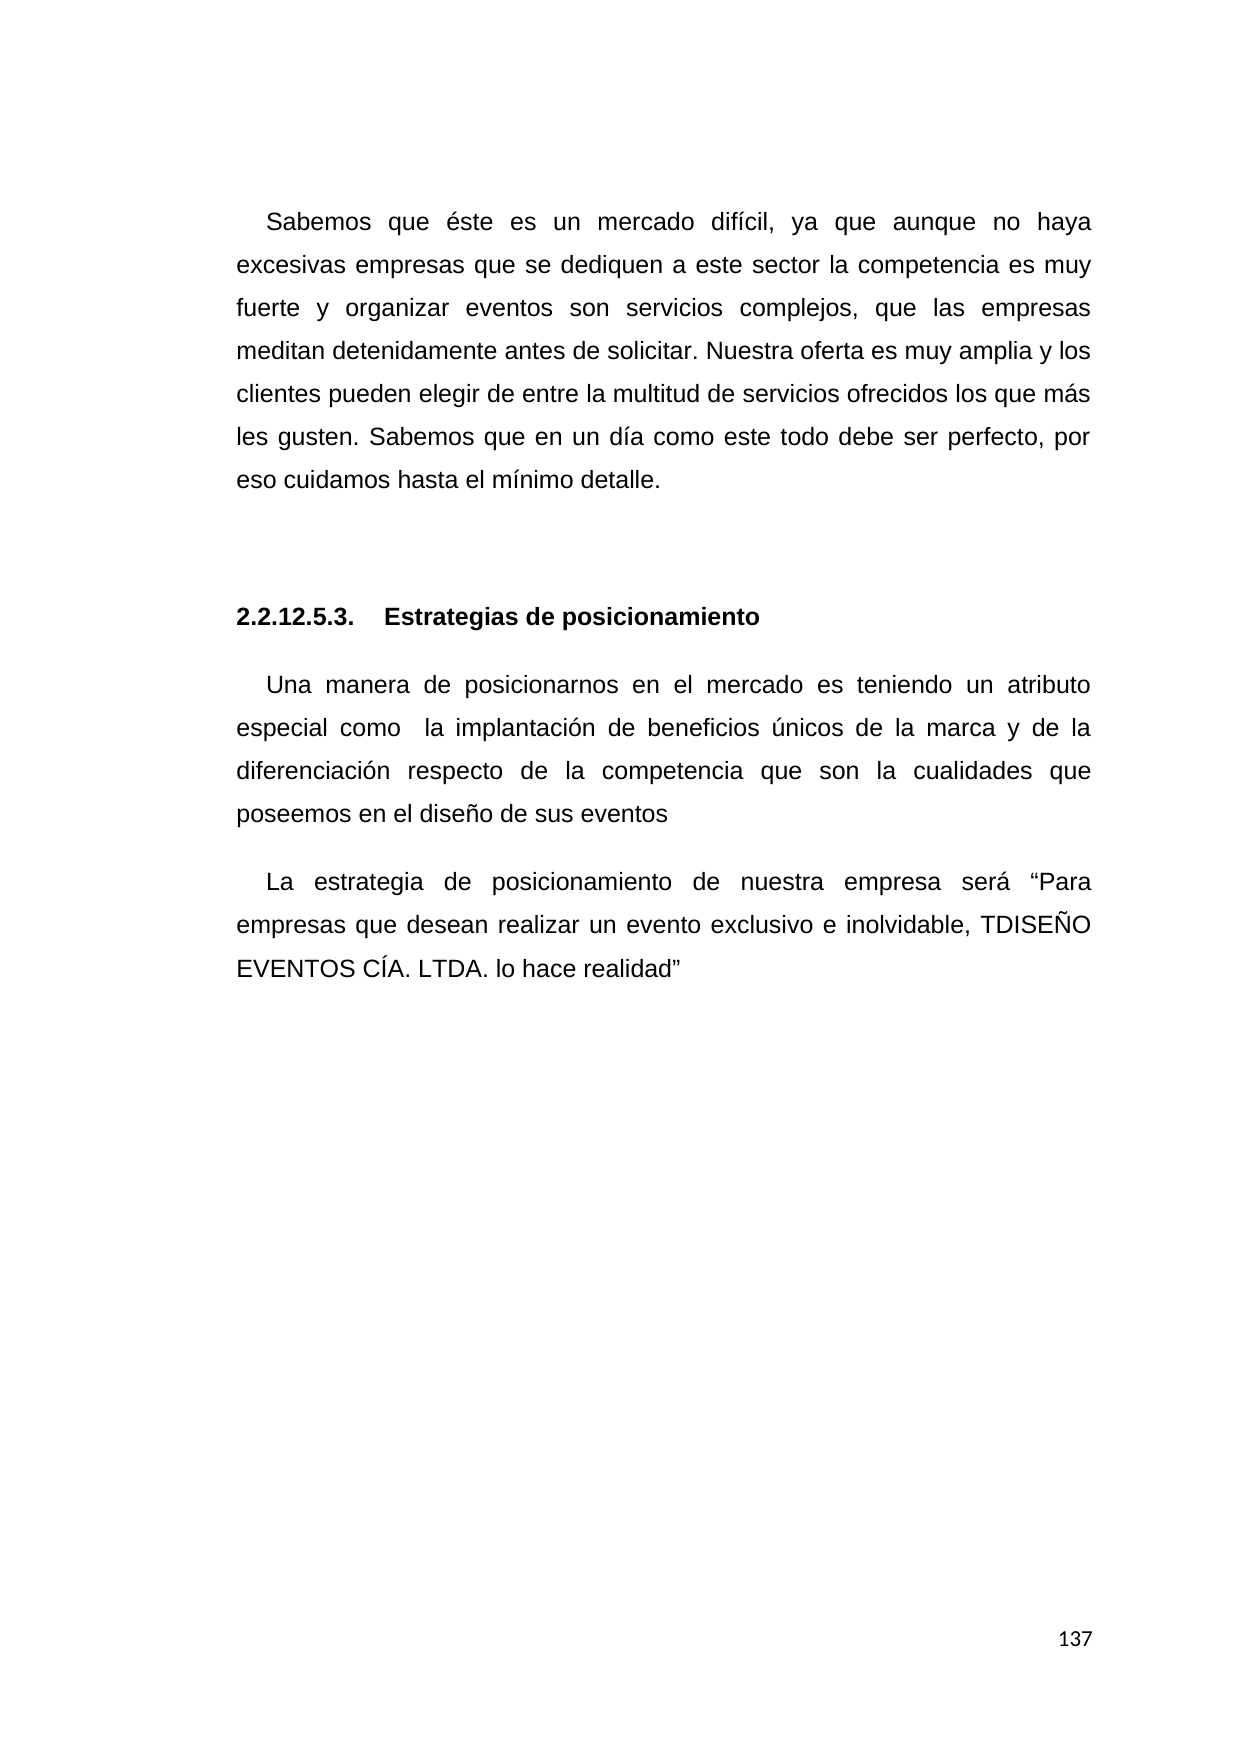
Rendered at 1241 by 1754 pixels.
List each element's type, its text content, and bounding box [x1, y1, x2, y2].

text Sabemos que éste es un mercado difícil, ya que aunque no haya excesivas empresas que se dediquen a este sector la competencia es muy fuerte y organizar eventos son servicios complejos, que las empresas meditan detenidamente antes de solicitar. Nuestra oferta es muy amplia y los clientes pueden elegir de entre la multitud de servicios ofrecidos los que más les gusten. Sabemos que en un día como este todo debe ser perfecto, por eso cuidamos hasta el mínimo detalle. [236, 207, 1092, 494]
list Estrategias de posicionamiento [236, 602, 1092, 631]
text La estrategia de posicionamiento de nuestra empresa será “Para empresas que desean realizar un evento exclusivo e inolvidable, TDISEÑO EVENTOS CÍA. LTDA. lo hace realidad” [236, 867, 1092, 982]
text Una manera de posicionarnos en el mercado es teniendo un atributo especial como la implantación de beneficios únicos de la marca y de la diferenciación respecto de la competencia que son la cualidades que poseemos en el diseño de sus eventos [236, 670, 1092, 828]
